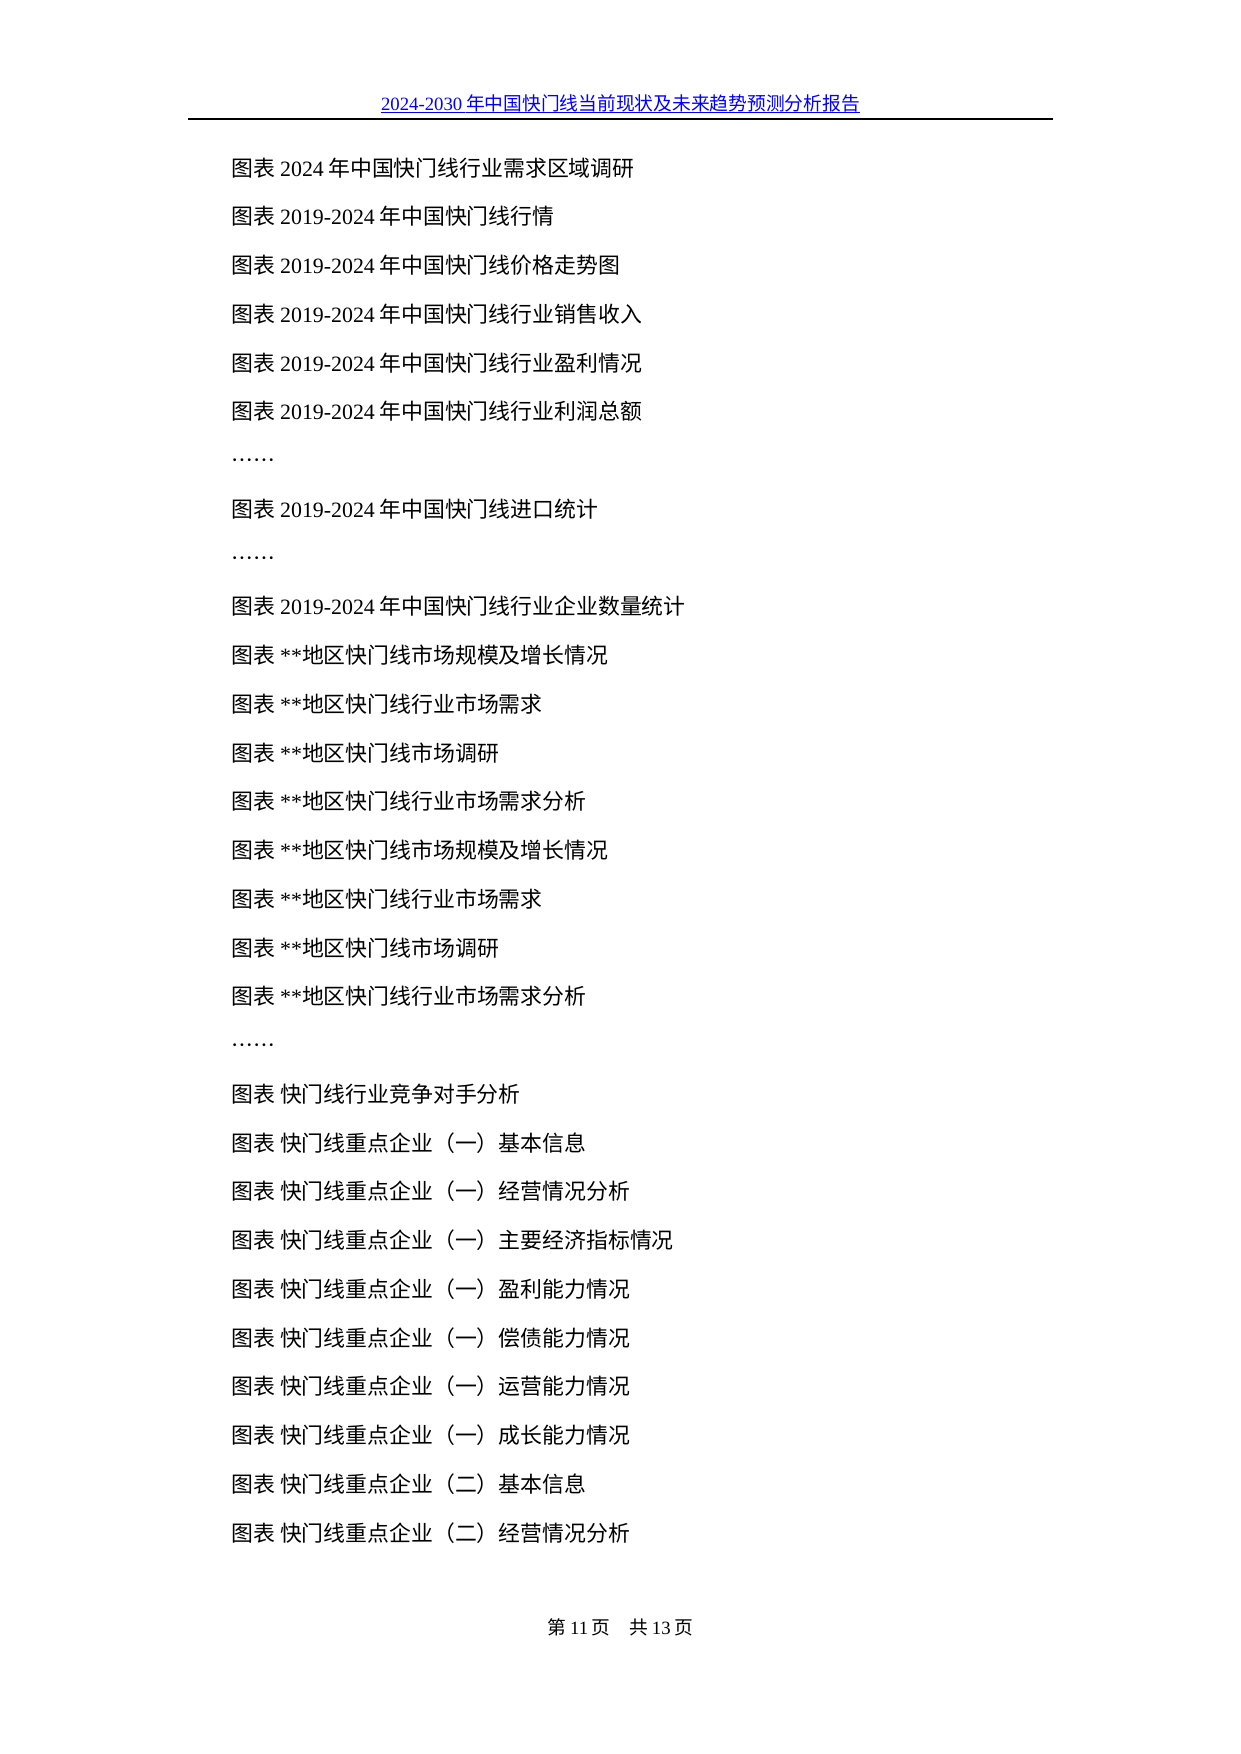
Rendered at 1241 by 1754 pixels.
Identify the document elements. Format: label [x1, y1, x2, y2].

text [187, 150, 1053, 1548]
